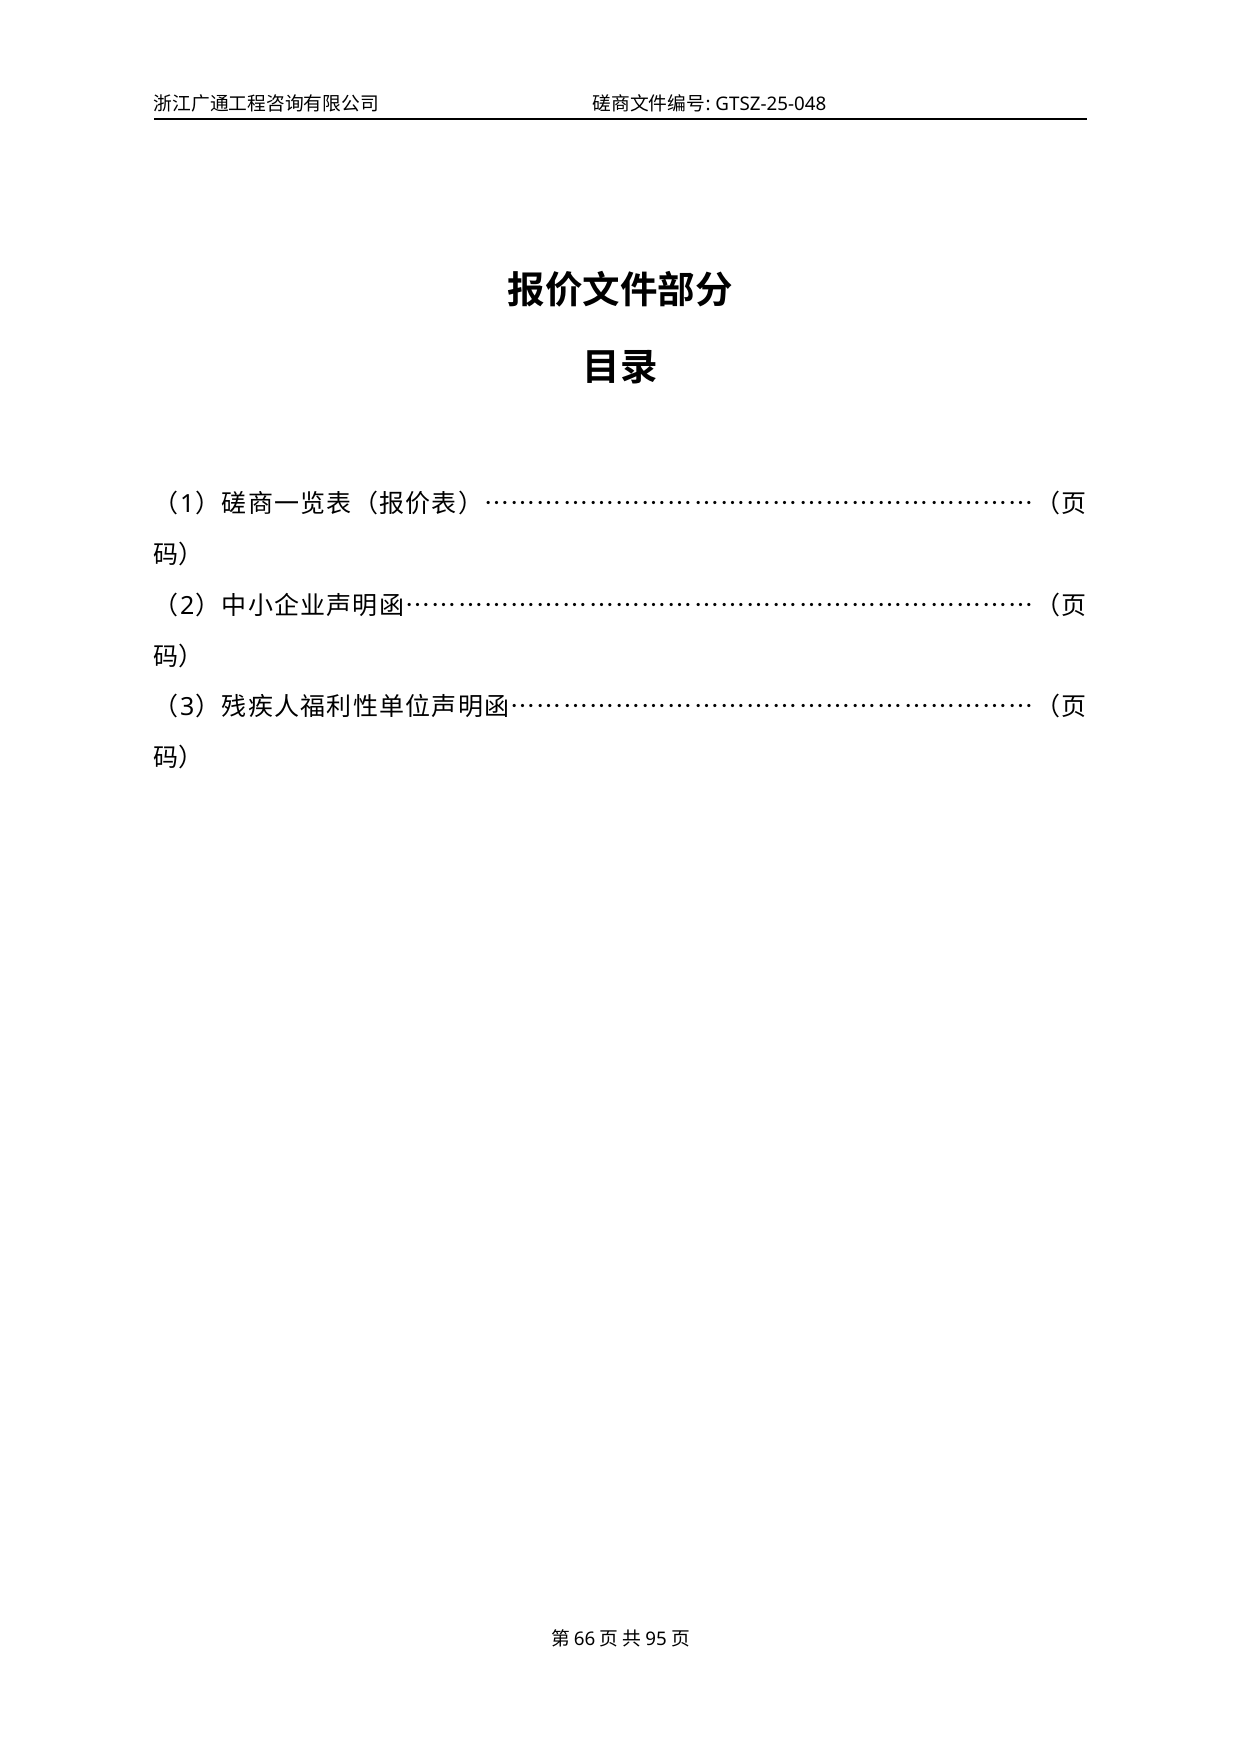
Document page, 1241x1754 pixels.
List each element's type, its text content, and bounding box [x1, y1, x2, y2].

text （1）磋商一览表（报价表）………………………………………………………（页码） [153, 484, 1087, 571]
text 目录 [153, 336, 1087, 391]
text 报价文件部分 [153, 260, 1087, 315]
text （2）中小企业声明函………………………………………………………………（页码） [153, 585, 1087, 672]
text （3）残疾人福利性单位声明函……………………………………………………（页码） [153, 687, 1087, 774]
